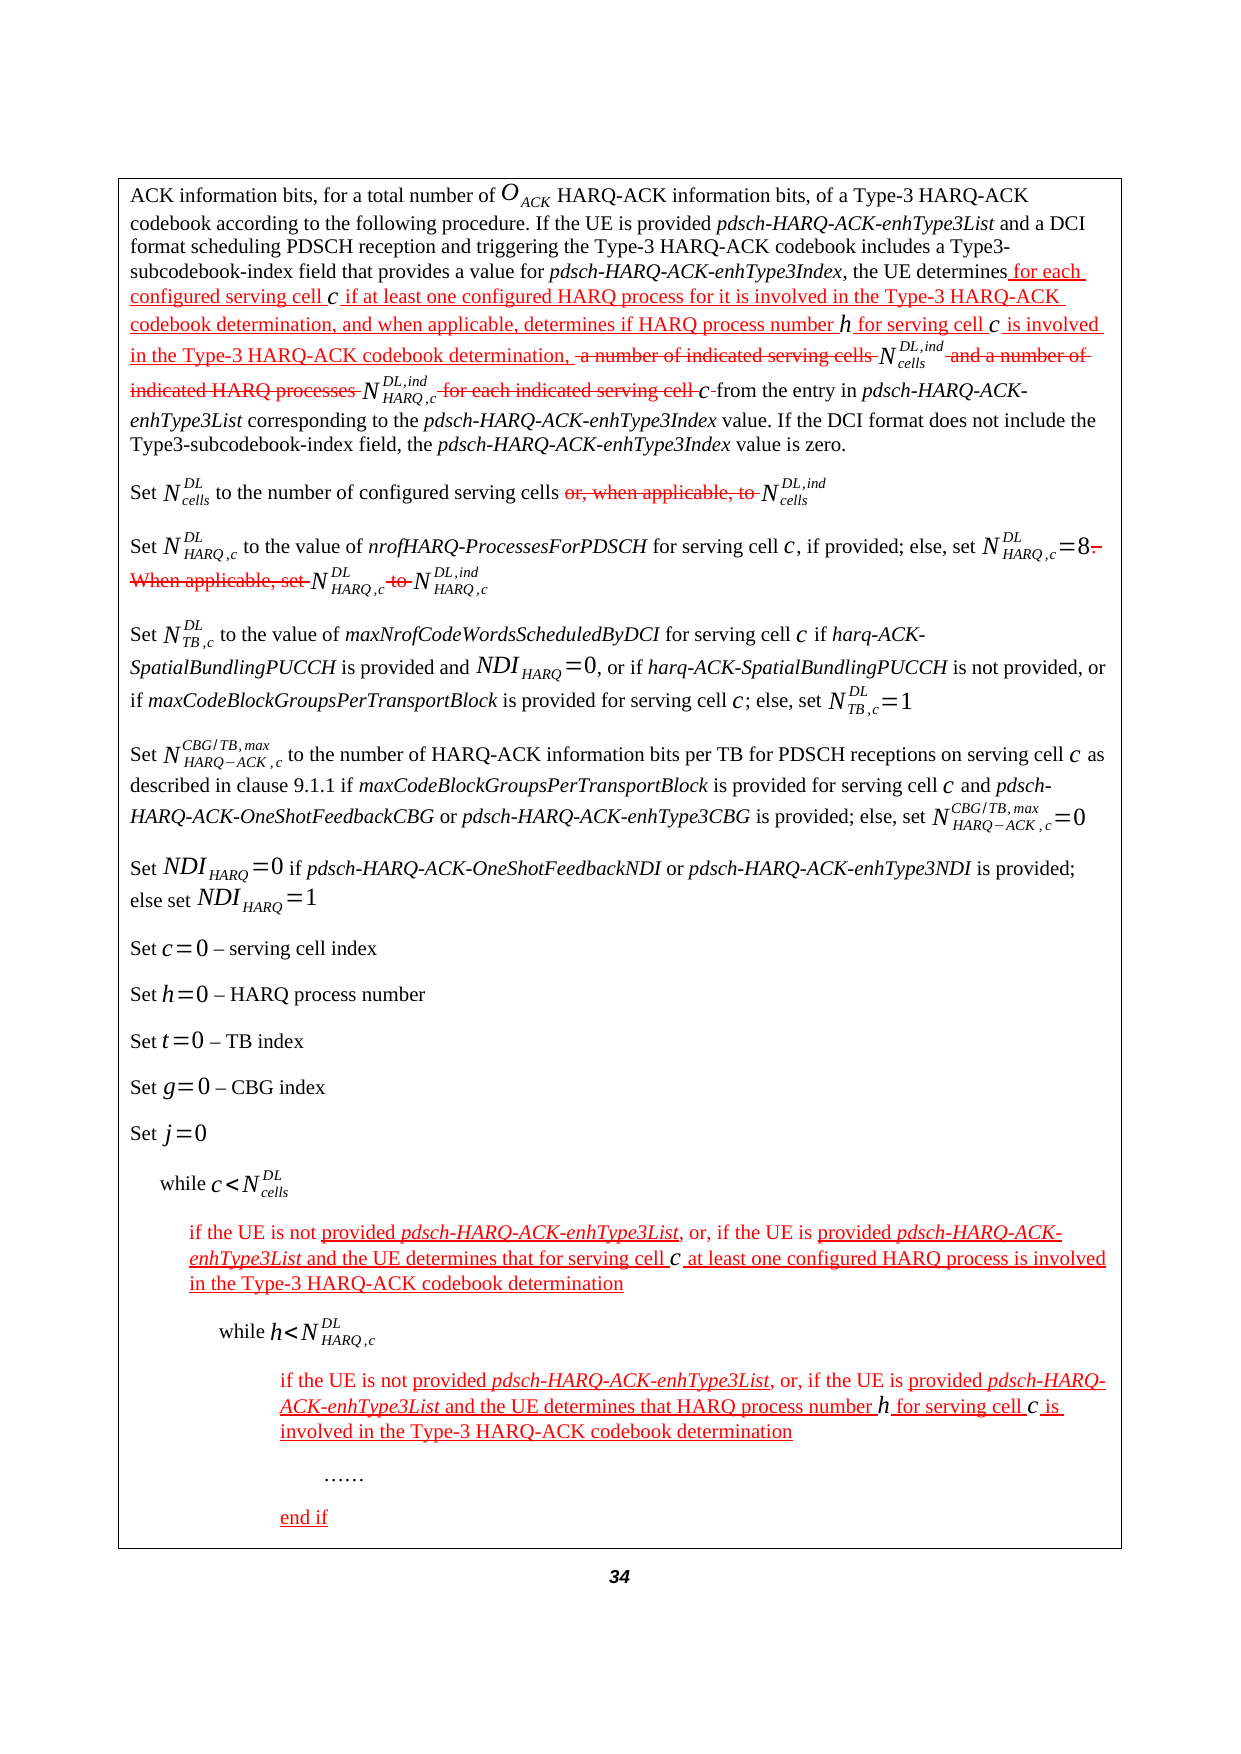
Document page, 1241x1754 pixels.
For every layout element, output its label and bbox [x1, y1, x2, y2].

table_header [119, 179, 1121, 1548]
